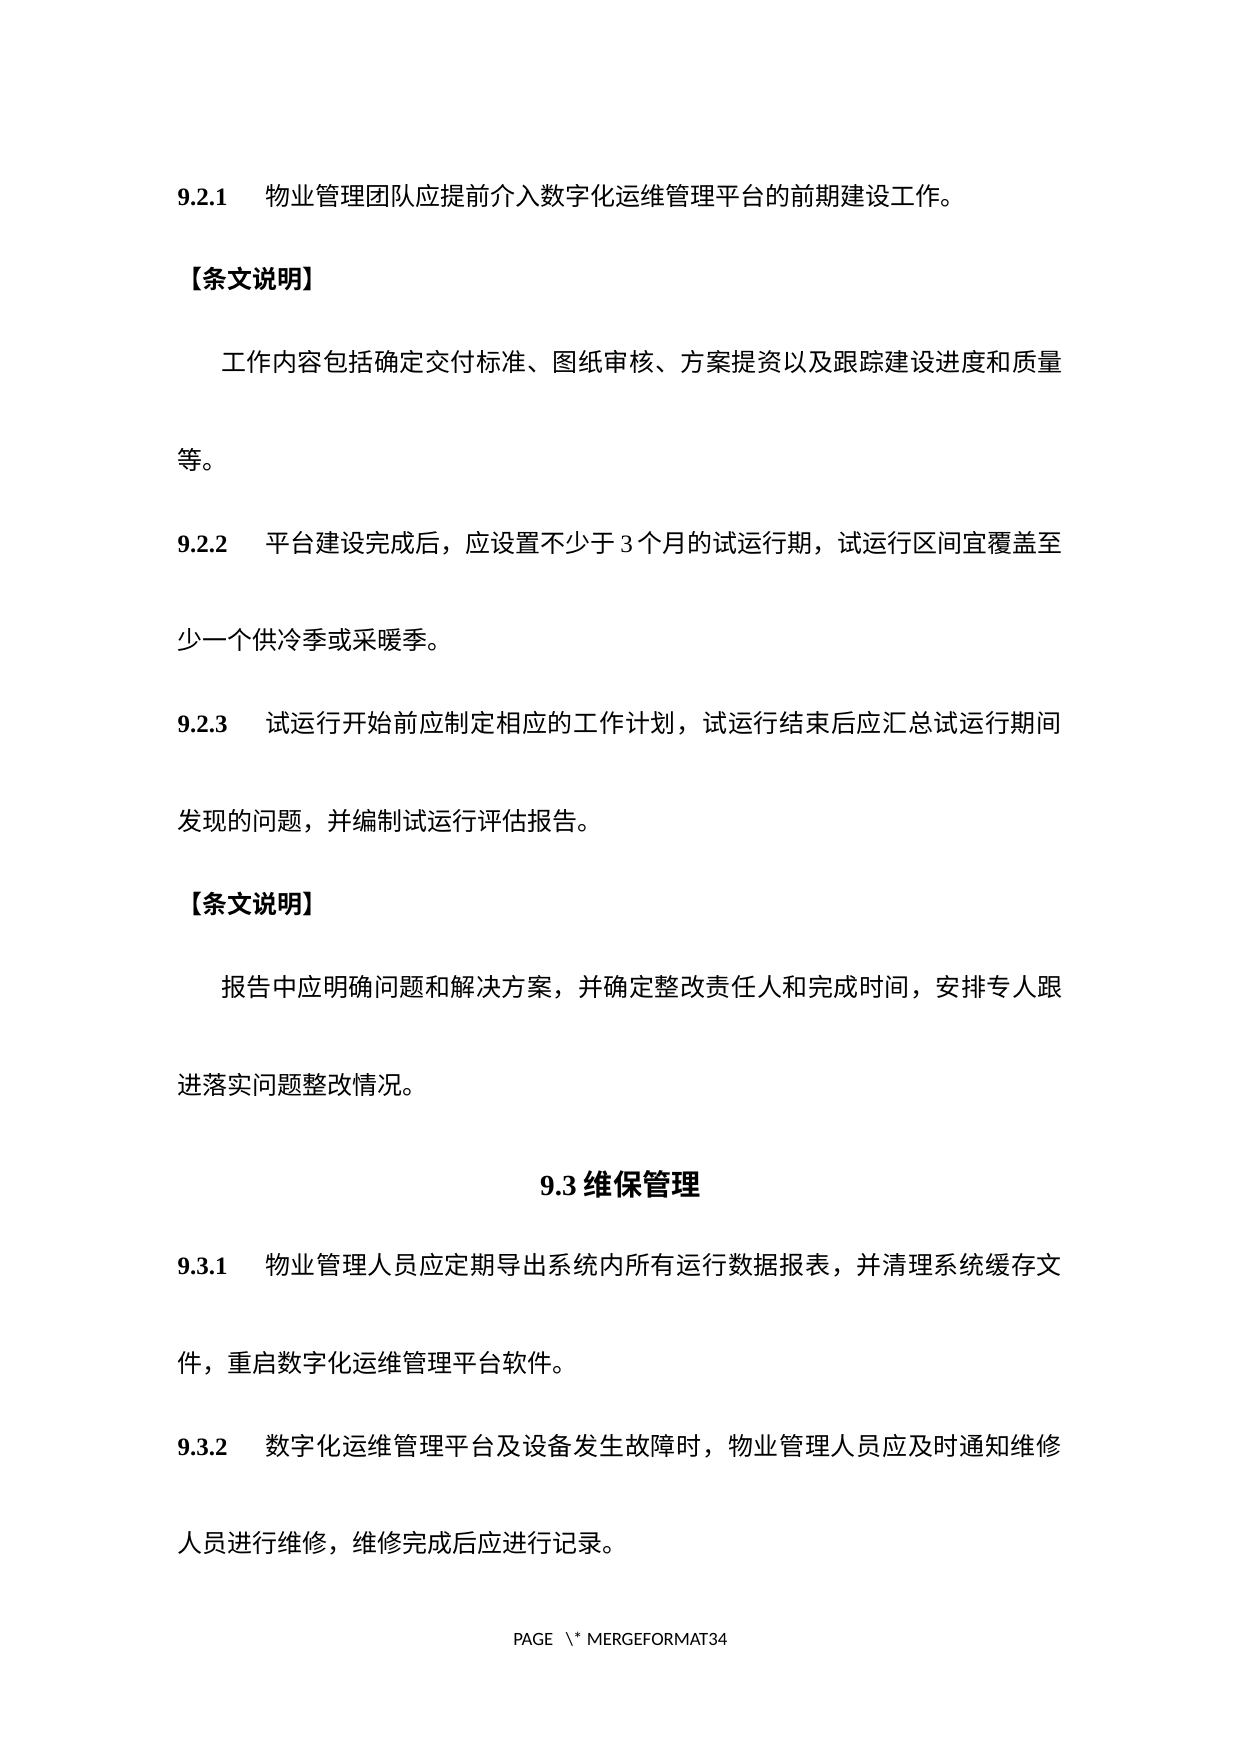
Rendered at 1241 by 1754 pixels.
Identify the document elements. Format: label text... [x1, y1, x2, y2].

text 工作内容包括确定交付标准、图纸审核、方案提资以及跟踪建设进度和质量等。 [177, 328, 1063, 491]
list 数字化运维管理平台及设备发生故障时，物业管理人员应及时通知维修人员进行维修，维修完成后应进行记录。 [177, 1412, 1063, 1574]
list 物业管理团队应提前介入数字化运维管理平台的前期建设工作。 [177, 162, 1063, 227]
list 物业管理人员应定期导出系统内所有运行数据报表，并清理系统缓存文件，重启数字化运维管理平台软件。 [177, 1231, 1063, 1394]
text 9.3 维保管理 [177, 1150, 1063, 1215]
list 平台建设完成后，应设置不少于3个月的试运行期，试运行区间宜覆盖至少一个供冷季或采暖季。 [177, 509, 1063, 671]
list 试运行开始前应制定相应的工作计划，试运行结束后应汇总试运行期间发现的问题，并编制试运行评估报告。 [177, 689, 1063, 852]
text 【条文说明】 [177, 245, 1063, 310]
text 报告中应明确问题和解决方案，并确定整改责任人和完成时间，安排专人跟进落实问题整改情况。 [177, 953, 1063, 1116]
text 【条文说明】 [177, 870, 1063, 935]
